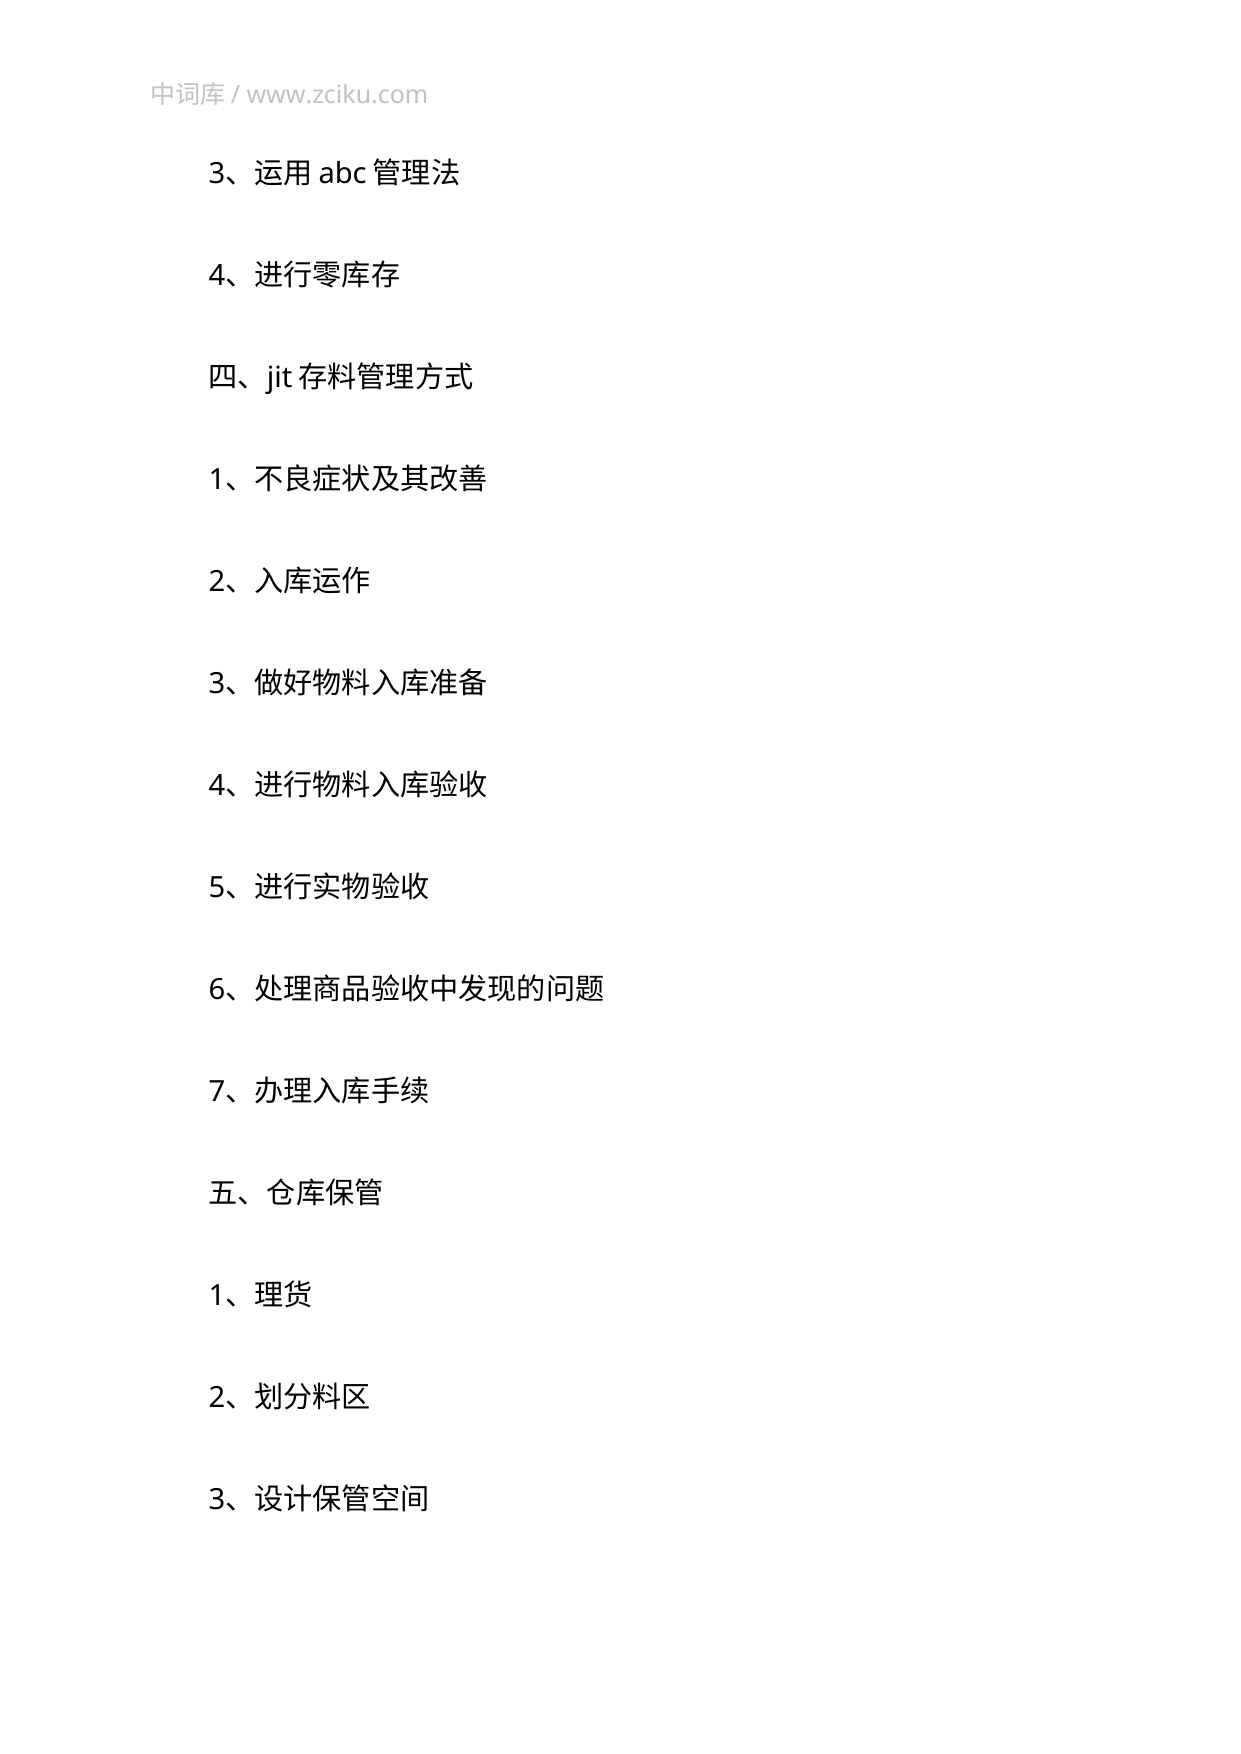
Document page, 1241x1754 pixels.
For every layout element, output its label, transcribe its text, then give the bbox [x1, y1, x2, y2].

text 4、进行物料入库验收 [150, 762, 1090, 804]
text 1、理货 [150, 1272, 1090, 1314]
text 4、进行零库存 [150, 252, 1090, 294]
text 3、设计保管空间 [150, 1476, 1090, 1518]
text 5、进行实物验收 [150, 864, 1090, 906]
text 3、运用abc管理法 [150, 150, 1090, 192]
text 1、不良症状及其改善 [150, 456, 1090, 498]
text 7、办理入库手续 [150, 1068, 1090, 1110]
text 2、划分料区 [150, 1373, 1090, 1416]
text 四、jit存料管理方式 [150, 354, 1090, 396]
text 3、做好物料入库准备 [150, 660, 1090, 702]
text 2、入库运作 [150, 558, 1090, 600]
text 五、仓库保管 [150, 1170, 1090, 1212]
text 6、处理商品验收中发现的问题 [150, 966, 1090, 1008]
